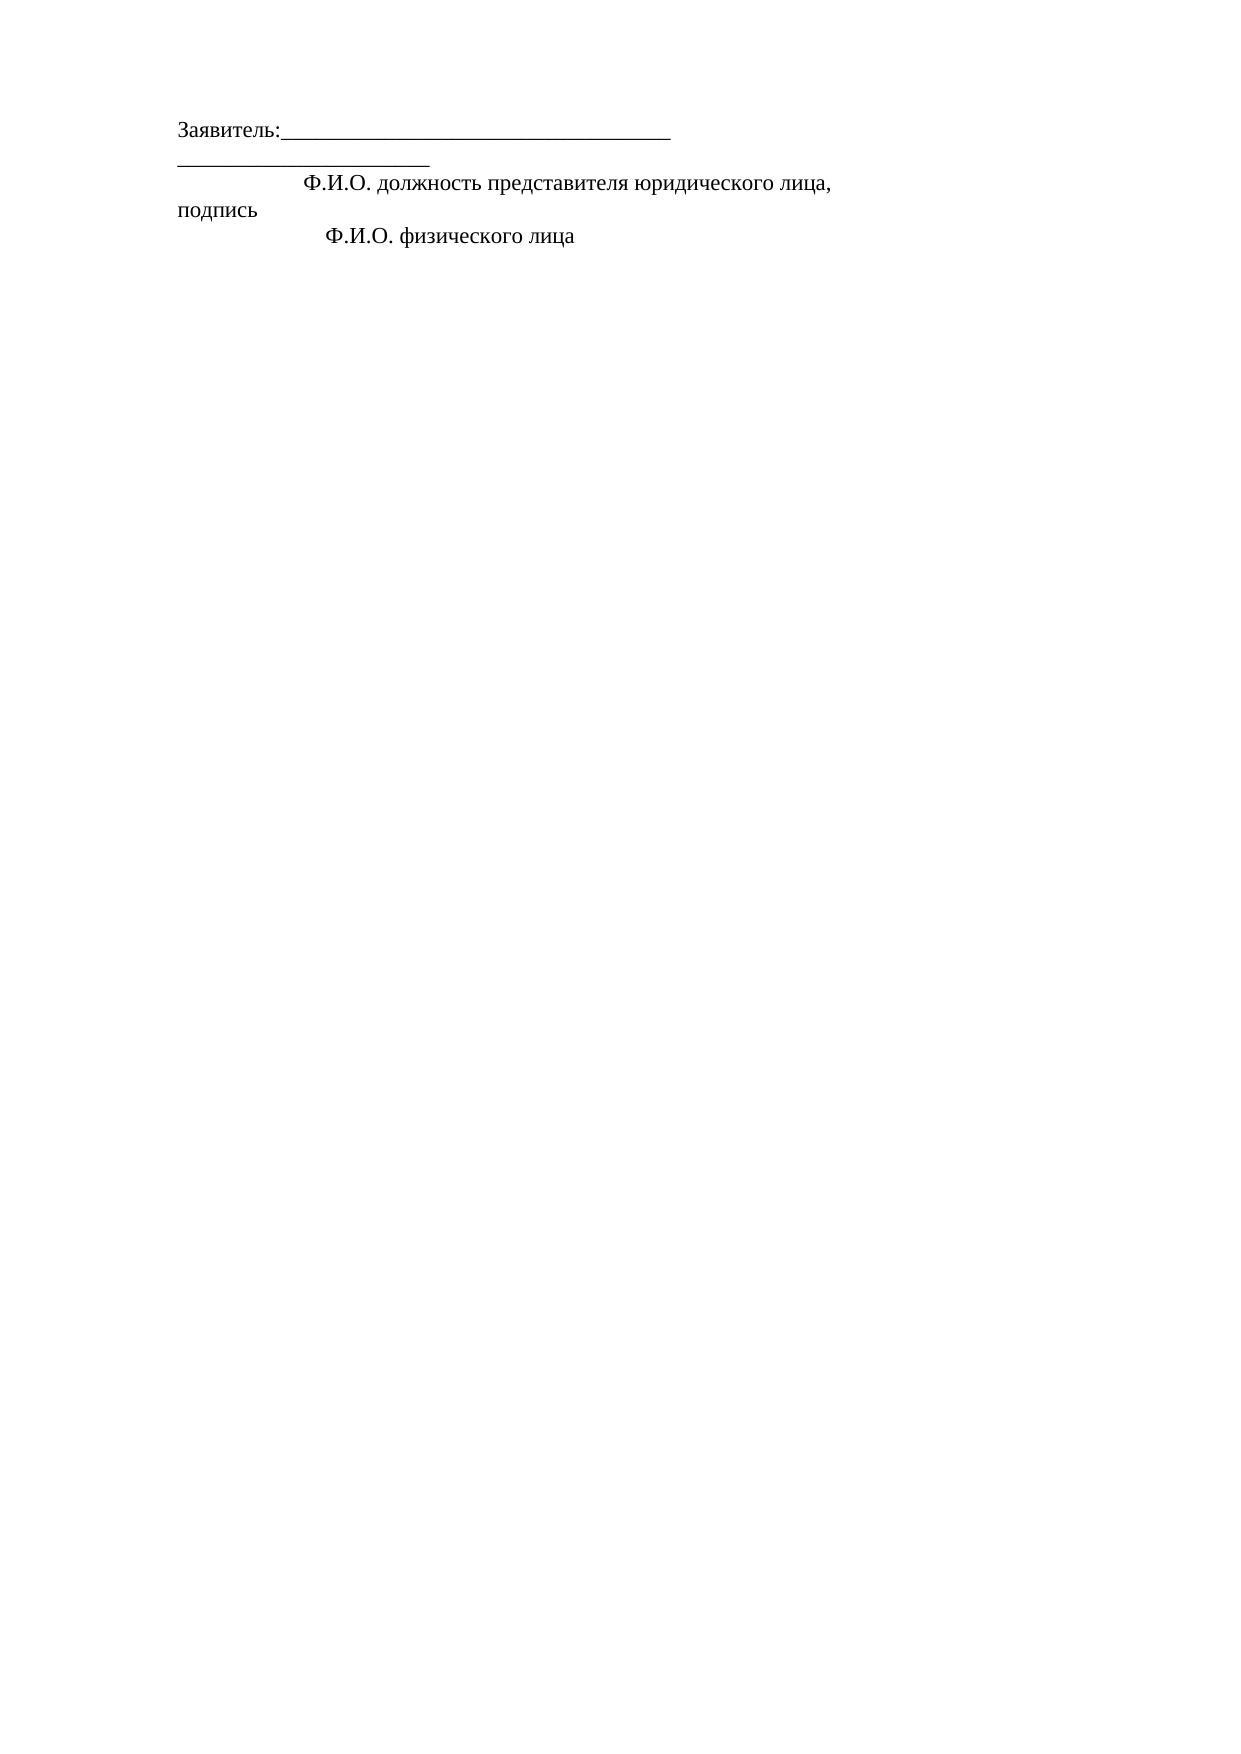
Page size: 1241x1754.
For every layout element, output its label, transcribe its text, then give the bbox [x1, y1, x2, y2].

text Заявитель:__________________________________ ______________________ [177, 117, 1181, 169]
text Ф.И.О. физического лица [177, 222, 1181, 248]
text Ф.И.О. должность представителя юридического лица, подпись [177, 169, 1181, 222]
